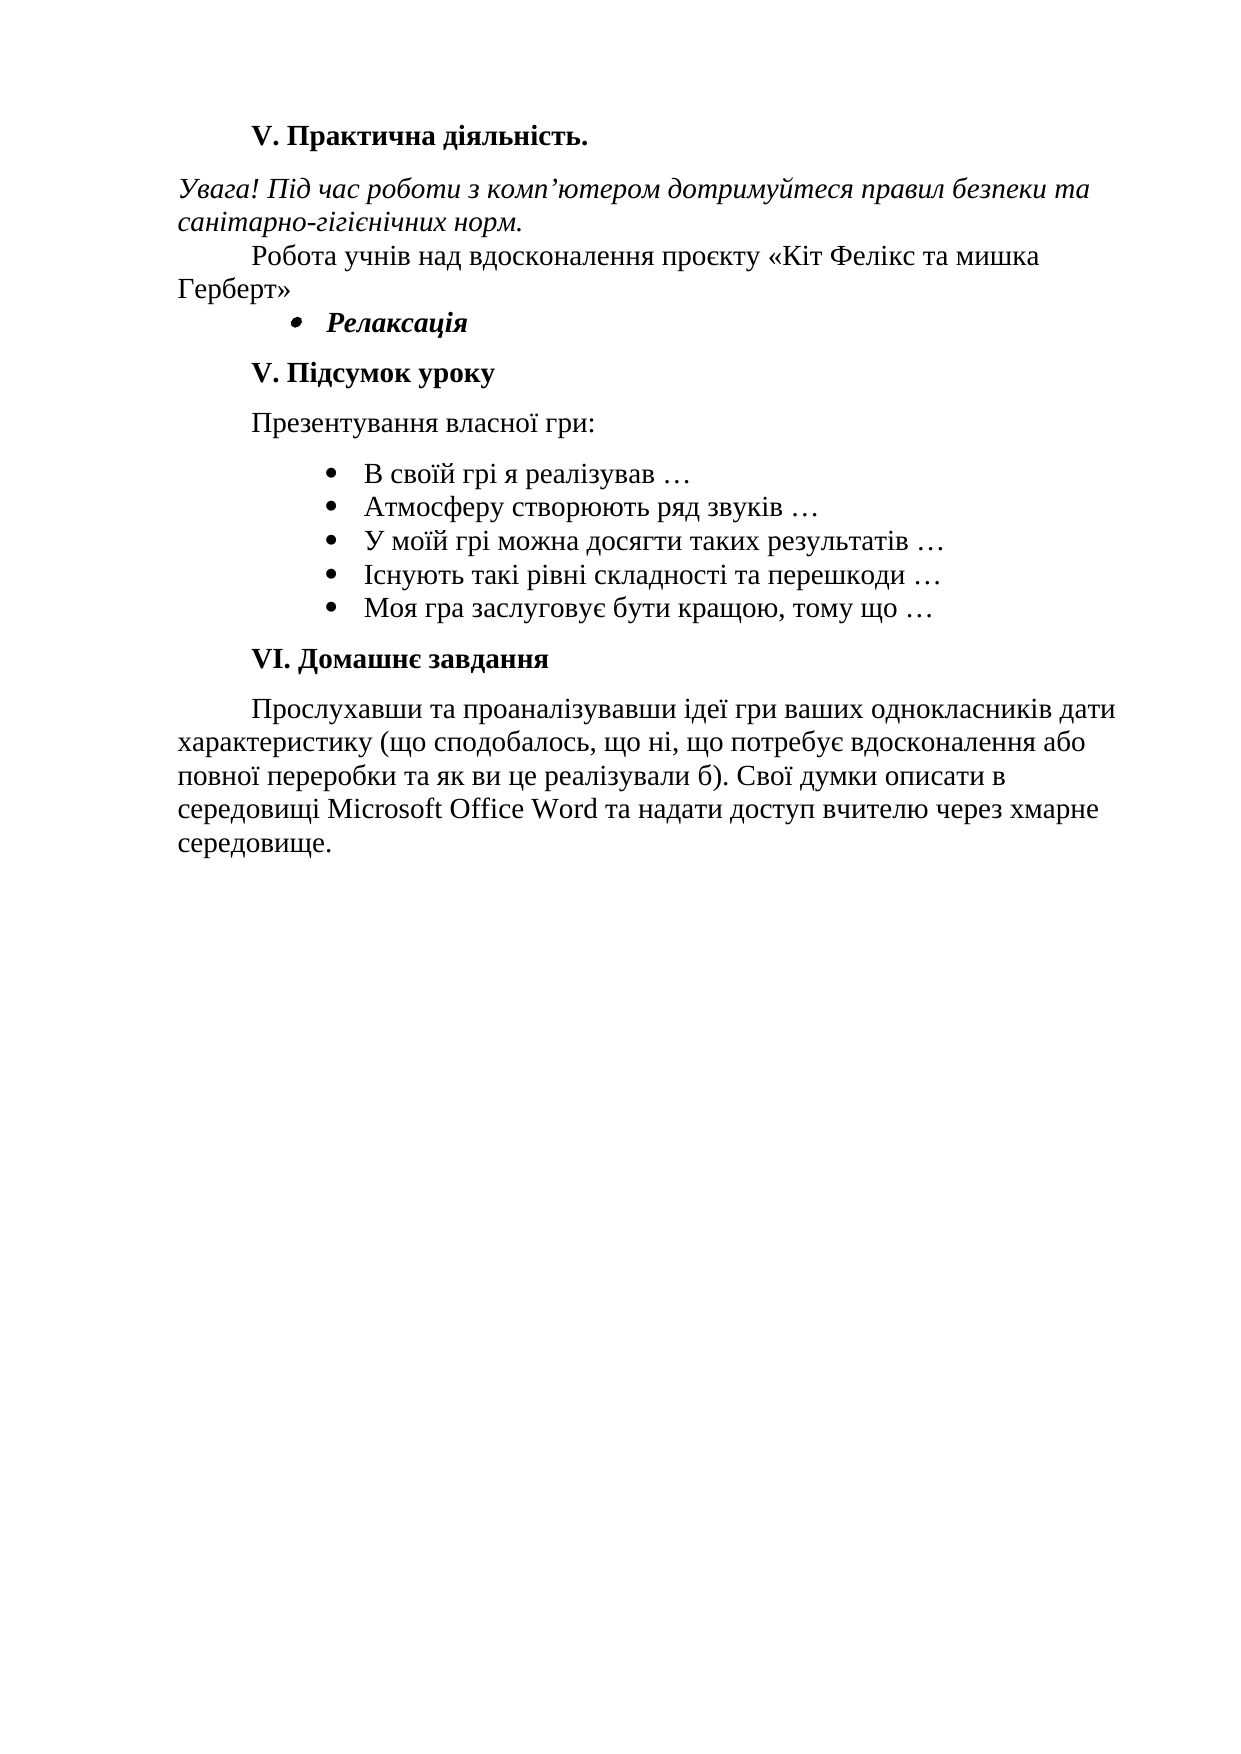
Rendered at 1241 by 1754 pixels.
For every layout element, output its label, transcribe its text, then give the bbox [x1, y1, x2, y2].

text V. Підсумок уроку [177, 355, 1152, 389]
text Презентування власної гри: [177, 406, 1152, 439]
list Моя гра заслуговує бути кращою, тому що … [326, 590, 1152, 624]
text Прослухавши та проаналізувавши ідеї гри ваших однокласників дати характеристику (що сподобалось, що ні, що потребує вдосконалення або повної переробки та як ви це реалізували б). Свої думки описати в середовищі Microsoft Office Word та надати доступ вчителю через хмарне середовище. [177, 691, 1152, 859]
text V. Практична діяльність. [177, 118, 1152, 152]
list Існують такі рівні складності та перешкоди … [326, 557, 1152, 590]
list Атмосферу створюють ряд звуків … [326, 489, 1152, 523]
text VІ. Домашнє завдання [177, 641, 1152, 674]
list В своїй грі я реалізував … [326, 456, 1152, 489]
list У моїй грі можна досягти таких результатів … [326, 523, 1152, 557]
text Робота учнів над вдосконалення проєкту «Кіт Фелікс та мишка Герберт» [177, 238, 1152, 305]
text Увага! Під час роботи з комп’ютером дотримуйтеся правил безпеки та санітарно-гігієнічних норм. [177, 171, 1152, 238]
list Релаксація [288, 305, 1152, 339]
